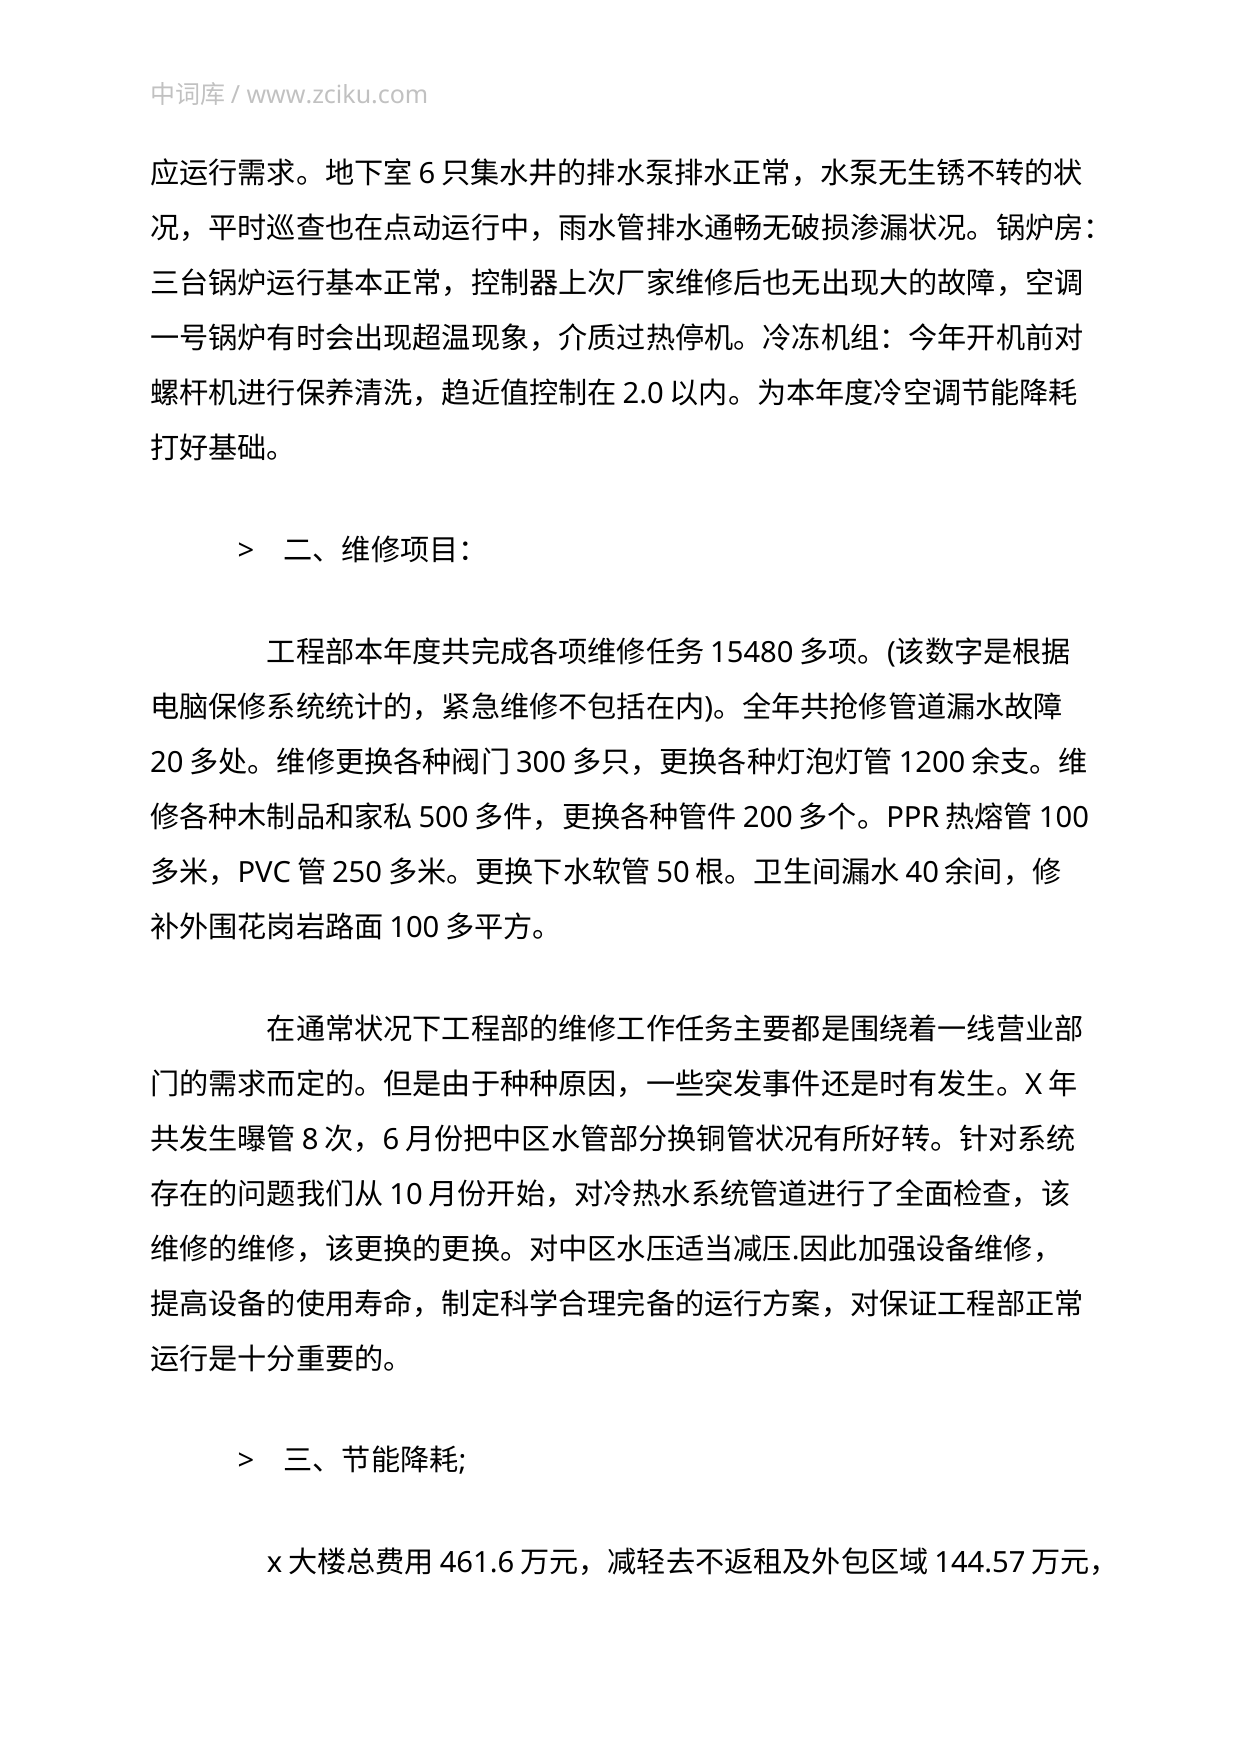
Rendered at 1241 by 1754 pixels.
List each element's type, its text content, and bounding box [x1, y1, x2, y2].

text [150, 1539, 1090, 1581]
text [150, 150, 1090, 467]
text 在通常状况下工程部的维修工作任务主要都是围绕着一线营业部门的需求而定的。但是由于种种原因，一些突发事件还是时有发生。X年共发生曝管8次，6月份把中区水管部分换铜管状况有所好转。针对系统存在的问题我们从10月份开始，对冷热水系统管道进行了全面检查，该维修的维修，该更换的更换。对中区水压适当减压.因此加强设备维修，提高设备的使用寿命，制定科学合理完备的运行方案，对保证工程部正常运行是十分重要的。 [150, 1005, 1090, 1377]
text > 二、维修项目： [150, 526, 1090, 569]
text 工程部本年度共完成各项维修任务15480多项。(该数字是根据电脑保修系统统计的，紧急维修不包括在内)。全年共抢修管道漏水故障20多处。维修更换各种阀门300多只，更换各种灯泡灯管1200余支。维修各种木制品和家私500多件，更换各种管件200多个。PPR热熔管100多米，PVC管250多米。更换下水软管50根。卫生间漏水40余间，修补外围花岗岩路面100多平方。 [150, 628, 1090, 946]
text > 三、节能降耗; [150, 1437, 1090, 1479]
